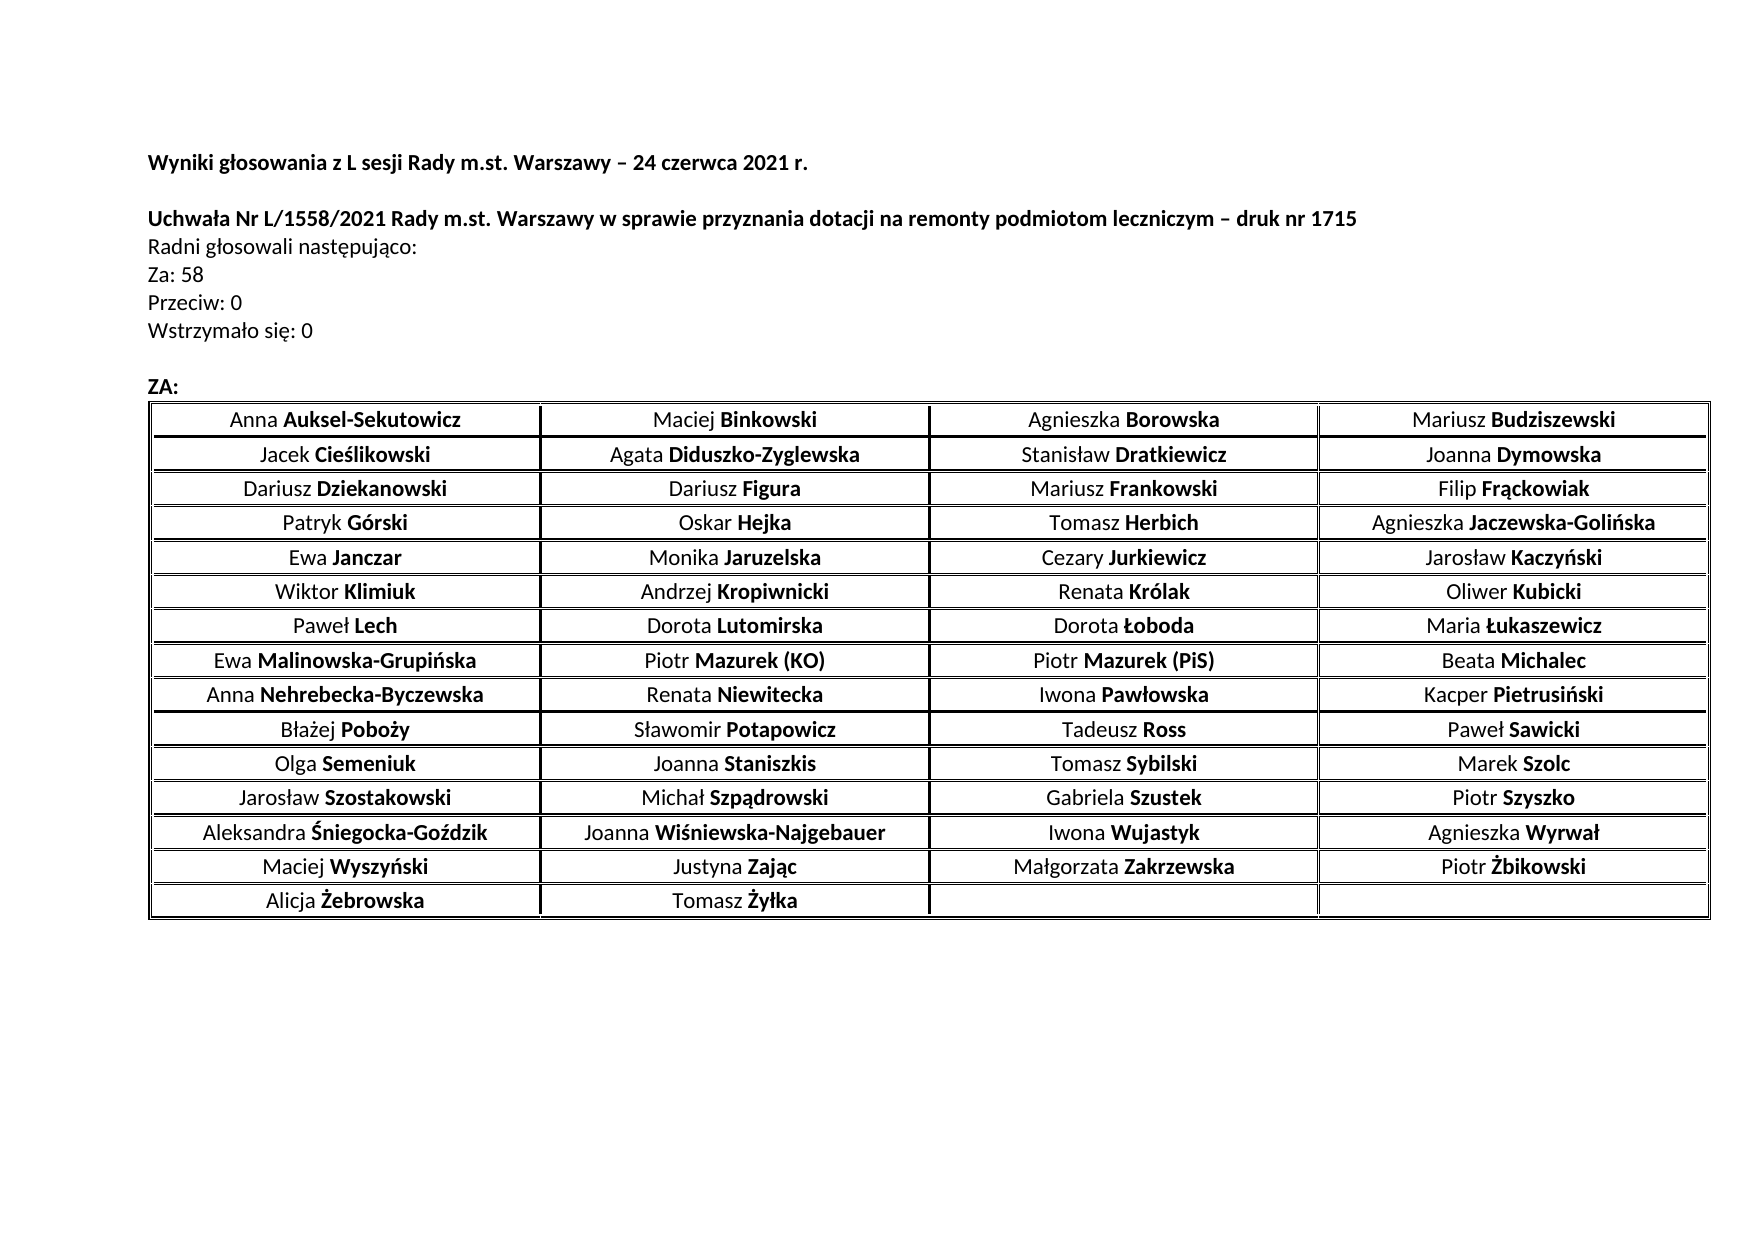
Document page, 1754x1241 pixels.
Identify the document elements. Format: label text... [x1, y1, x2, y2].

table_cell Beata Michalec [1320, 641, 1708, 676]
table_cell Dariusz Figura [542, 473, 928, 504]
table_header Anna Auksel-Sekutowicz [152, 404, 540, 435]
table_cell Oliwer Kubicki [1320, 573, 1708, 607]
table_cell Iwona Wujastyk [931, 817, 1317, 847]
table_cell Michał Szpądrowski [542, 782, 928, 813]
table_cell Joanna Staniszkis [542, 748, 928, 779]
table_cell Piotr Żbikowski [1320, 848, 1708, 882]
table_cell Stanisław Dratkiewicz [931, 438, 1317, 469]
table_cell Jarosław Kaczyński [1320, 538, 1708, 572]
table_cell Jacek Cieślikowski [152, 435, 539, 469]
table_cell Piotr Mazurek (KO) [542, 645, 928, 676]
table_cell Piotr Szyszko [1319, 779, 1709, 813]
table_cell Tadeusz Ross [931, 713, 1317, 744]
table_cell Cezary Jurkiewicz [931, 542, 1317, 572]
text Uchwała Nr L/1558/2021 Rady m.st. Warszawy w sprawie przyznania dotacji na remonty podmiotom leczniczym – druk nr 1715 Radni głosowali następująco: Za: 58 Przeciw: 0 Wstrzymało się: 0 ZA: [148, 204, 1606, 401]
table_cell Paweł Sawicki [1320, 710, 1708, 744]
table_cell Olga Semeniuk [152, 744, 539, 779]
table_cell Marek Szolc [1320, 744, 1708, 779]
table_cell Patryk Górski [150, 504, 540, 538]
table_cell Mariusz Frankowski [931, 473, 1317, 504]
table_cell Błażej Poboży [152, 710, 539, 744]
table_cell Wiktor Klimiuk [152, 573, 539, 607]
table_cell Joanna Wiśniewska-Najgebauer [542, 817, 928, 847]
table_cell Agnieszka Wyrwał [1320, 813, 1708, 847]
table_cell Iwona Pawłowska [931, 679, 1317, 710]
table_cell Kacper Pietrusiński [1319, 676, 1709, 710]
table_cell Dariusz Dziekanowski [152, 469, 539, 504]
text Wyniki głosowania z L sesji Rady m.st. Warszawy – 24 czerwca 2021 r. [148, 148, 1606, 204]
table_cell Ewa Janczar [152, 538, 539, 572]
table_cell Tomasz Sybilski [931, 748, 1317, 779]
table_cell Dorota Łoboda [931, 610, 1317, 641]
table_cell Tomasz Żyłka [540, 885, 929, 916]
table_cell Sławomir Potapowicz [542, 713, 928, 744]
table_cell Piotr Mazurek (PiS) [931, 645, 1317, 676]
table_cell Maria Łukaszewicz [1319, 607, 1709, 641]
table_header Maciej Binkowski [540, 404, 929, 435]
table_cell Agata Diduszko-Zyglewska [542, 438, 928, 469]
table_cell Renata Niewitecka [542, 679, 928, 710]
table_cell Alicja Żebrowska [150, 882, 540, 916]
table_cell Renata Królak [931, 576, 1317, 607]
table_header Mariusz Budziszewski [1319, 404, 1708, 435]
table_cell [929, 885, 1318, 916]
table_cell Jarosław Szostakowski [150, 779, 540, 813]
table_cell Maciej Wyszyński [152, 848, 539, 882]
table_cell Anna Nehrebecka-Byczewska [150, 676, 540, 710]
table_cell Tomasz Herbich [931, 507, 1317, 538]
table_cell Paweł Lech [150, 607, 540, 641]
table_cell [1319, 882, 1709, 916]
table_cell Oskar Hejka [542, 507, 928, 538]
table_cell Ewa Malinowska-Grupińska [152, 641, 539, 676]
table_cell Aleksandra Śniegocka-Goździk [152, 813, 539, 847]
table_cell Gabriela Szustek [931, 782, 1317, 813]
table_cell Małgorzata Zakrzewska [931, 851, 1317, 882]
table_header Agnieszka Borowska [929, 404, 1318, 435]
table_cell Justyna Zając [542, 851, 928, 882]
table_cell Monika Jaruzelska [542, 542, 928, 572]
table_cell Joanna Dymowska [1320, 435, 1708, 469]
table_cell Agnieszka Jaczewska-Golińska [1319, 504, 1709, 538]
table_cell Andrzej Kropiwnicki [542, 576, 928, 607]
table_cell Dorota Lutomirska [542, 610, 928, 641]
table_cell Filip Frąckowiak [1320, 469, 1708, 504]
